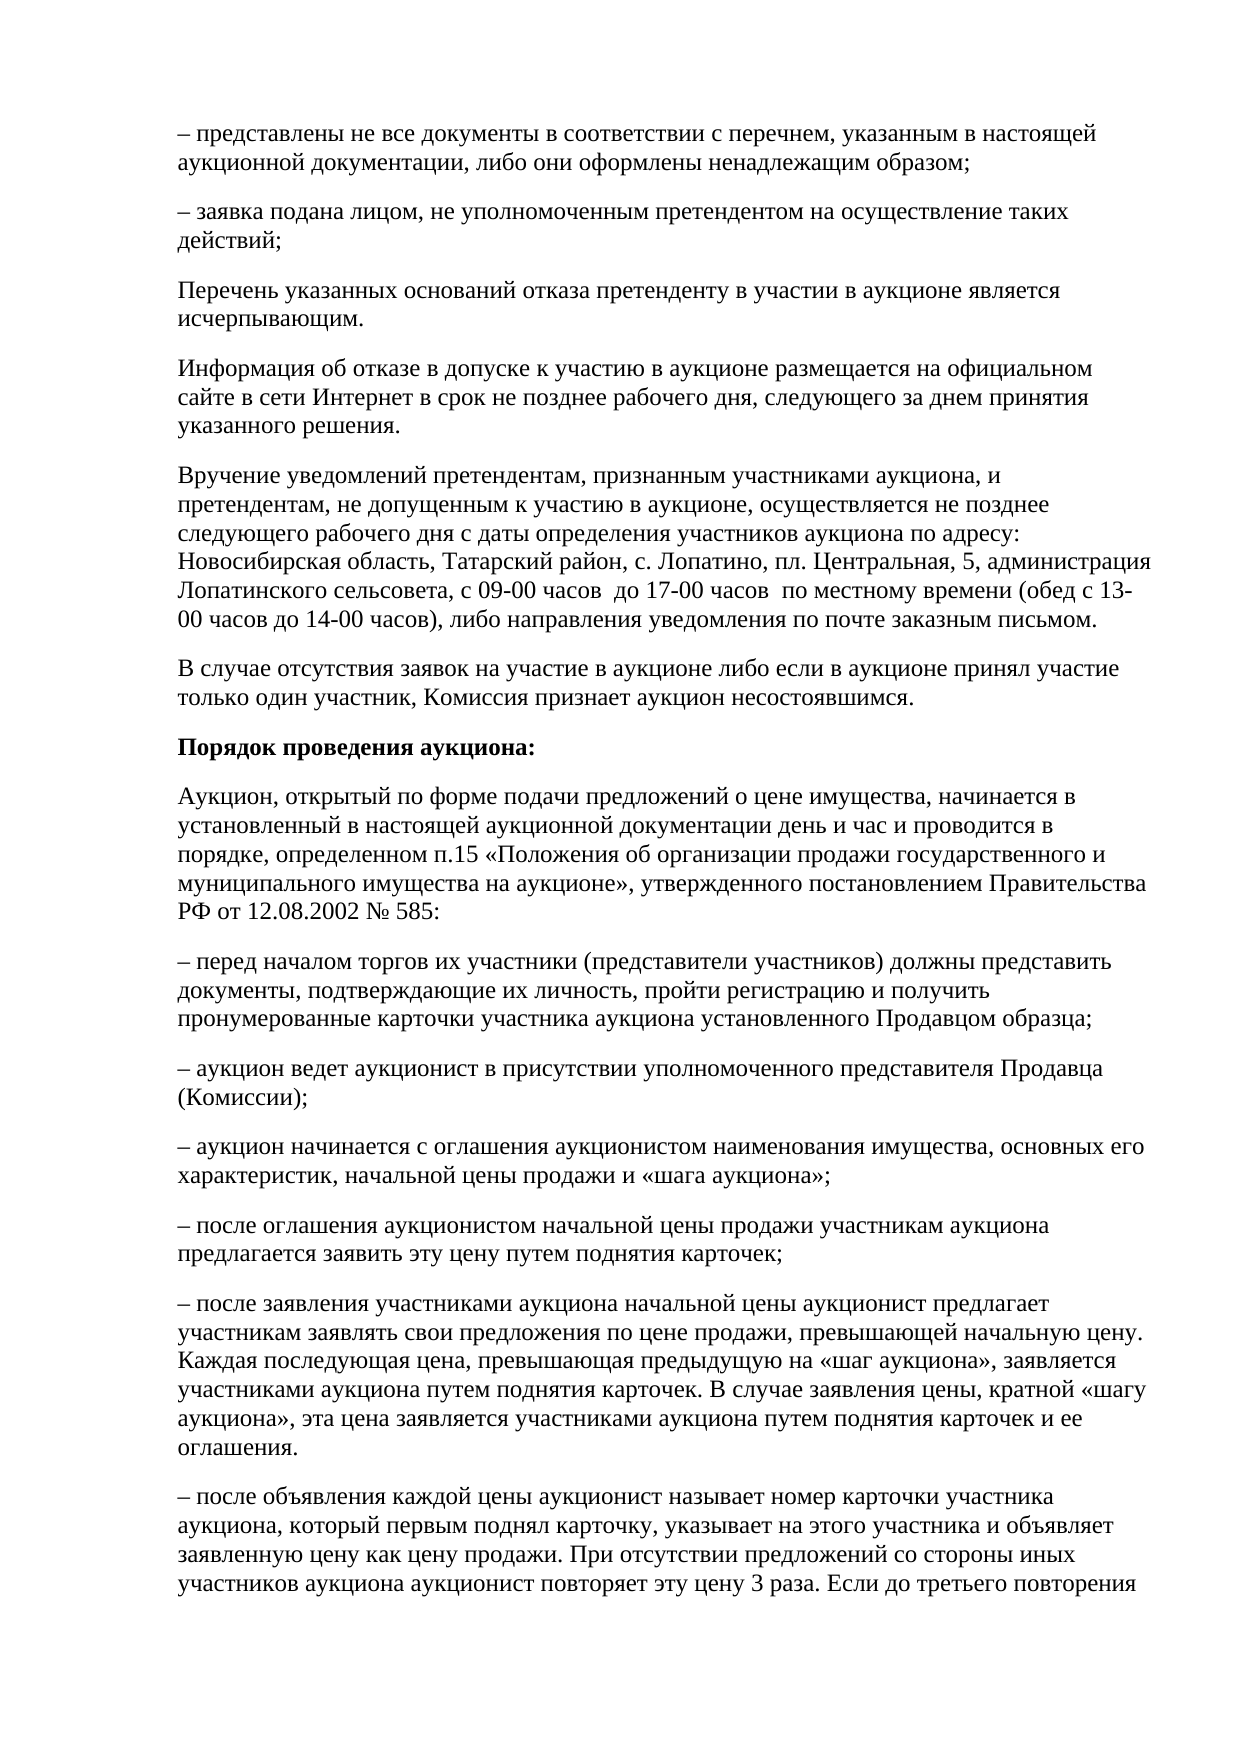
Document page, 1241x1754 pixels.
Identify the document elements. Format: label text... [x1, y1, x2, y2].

text – после заявления участниками аукциона начальной цены аукционист предлагает участникам заявлять свои предложения по цене продажи, превышающей начальную цену. Каждая последующая цена, превышающая предыдущую на «шаг аукциона», заявляется участниками аукциона путем поднятия карточек. В случае заявления цены, кратной «шагу аукциона», эта цена заявляется участниками аукциона путем поднятия карточек и ее оглашения. [177, 1288, 1152, 1461]
text – перед началом торгов их участники (представители участников) должны представить документы, подтверждающие их личность, пройти регистрацию и получить пронумерованные карточки участника аукциона установленного Продавцом образца; [177, 946, 1152, 1032]
text Аукцион, открытый по форме подачи предложений о цене имущества, начинается в установленный в настоящей аукционной документации день и час и проводится в порядке, определенном п.15 «Положения об организации продажи государственного и муниципального имущества на аукционе», утвержденного постановлением Правительства РФ от 12.08.2002 № 585: [177, 781, 1152, 925]
text – представлены не все документы в соответствии с перечнем, указанным в настоящей аукционной документации, либо они оформлены ненадлежащим образом; [177, 118, 1152, 176]
text Вручение уведомлений претендентам, признанным участниками аукциона, и претендентам, не допущенным к участию в аукционе, осуществляется не позднее следующего рабочего дня с даты определения участников аукциона по адресу: Новосибирская область, Татарский район, с. Лопатино, пл. Центральная, 5, администрация Лопатинского сельсовета, с 09-00 часов до 17-00 часов по местному времени (обед с 13-00 часов до 14-00 часов), либо направления уведомления по почте заказным письмом. [177, 460, 1152, 633]
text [177, 1481, 1152, 1596]
text – заявка подана лицом, не уполномоченным претендентом на осуществление таких действий; [177, 196, 1152, 254]
text Порядок проведения аукциона: [177, 732, 1152, 761]
text – аукцион ведет аукционист в присутствии уполномоченного представителя Продавца (Комиссии); [177, 1053, 1152, 1111]
text Перечень указанных оснований отказа претенденту в участии в аукционе является исчерпывающим. [177, 275, 1152, 332]
text – аукцион начинается с оглашения аукционистом наименования имущества, основных его характеристик, начальной цены продажи и «шага аукциона»; [177, 1131, 1152, 1189]
text – после оглашения аукционистом начальной цены продажи участникам аукциона предлагается заявить эту цену путем поднятия карточек; [177, 1210, 1152, 1267]
text Информация об отказе в допуске к участию в аукционе размещается на официальном сайте в сети Интернет в срок не позднее рабочего дня, следующего за днем принятия указанного решения. [177, 353, 1152, 439]
text В случае отсутствия заявок на участие в аукционе либо если в аукционе принял участие только один участник, Комиссия признает аукцион несостоявшимся. [177, 653, 1152, 711]
